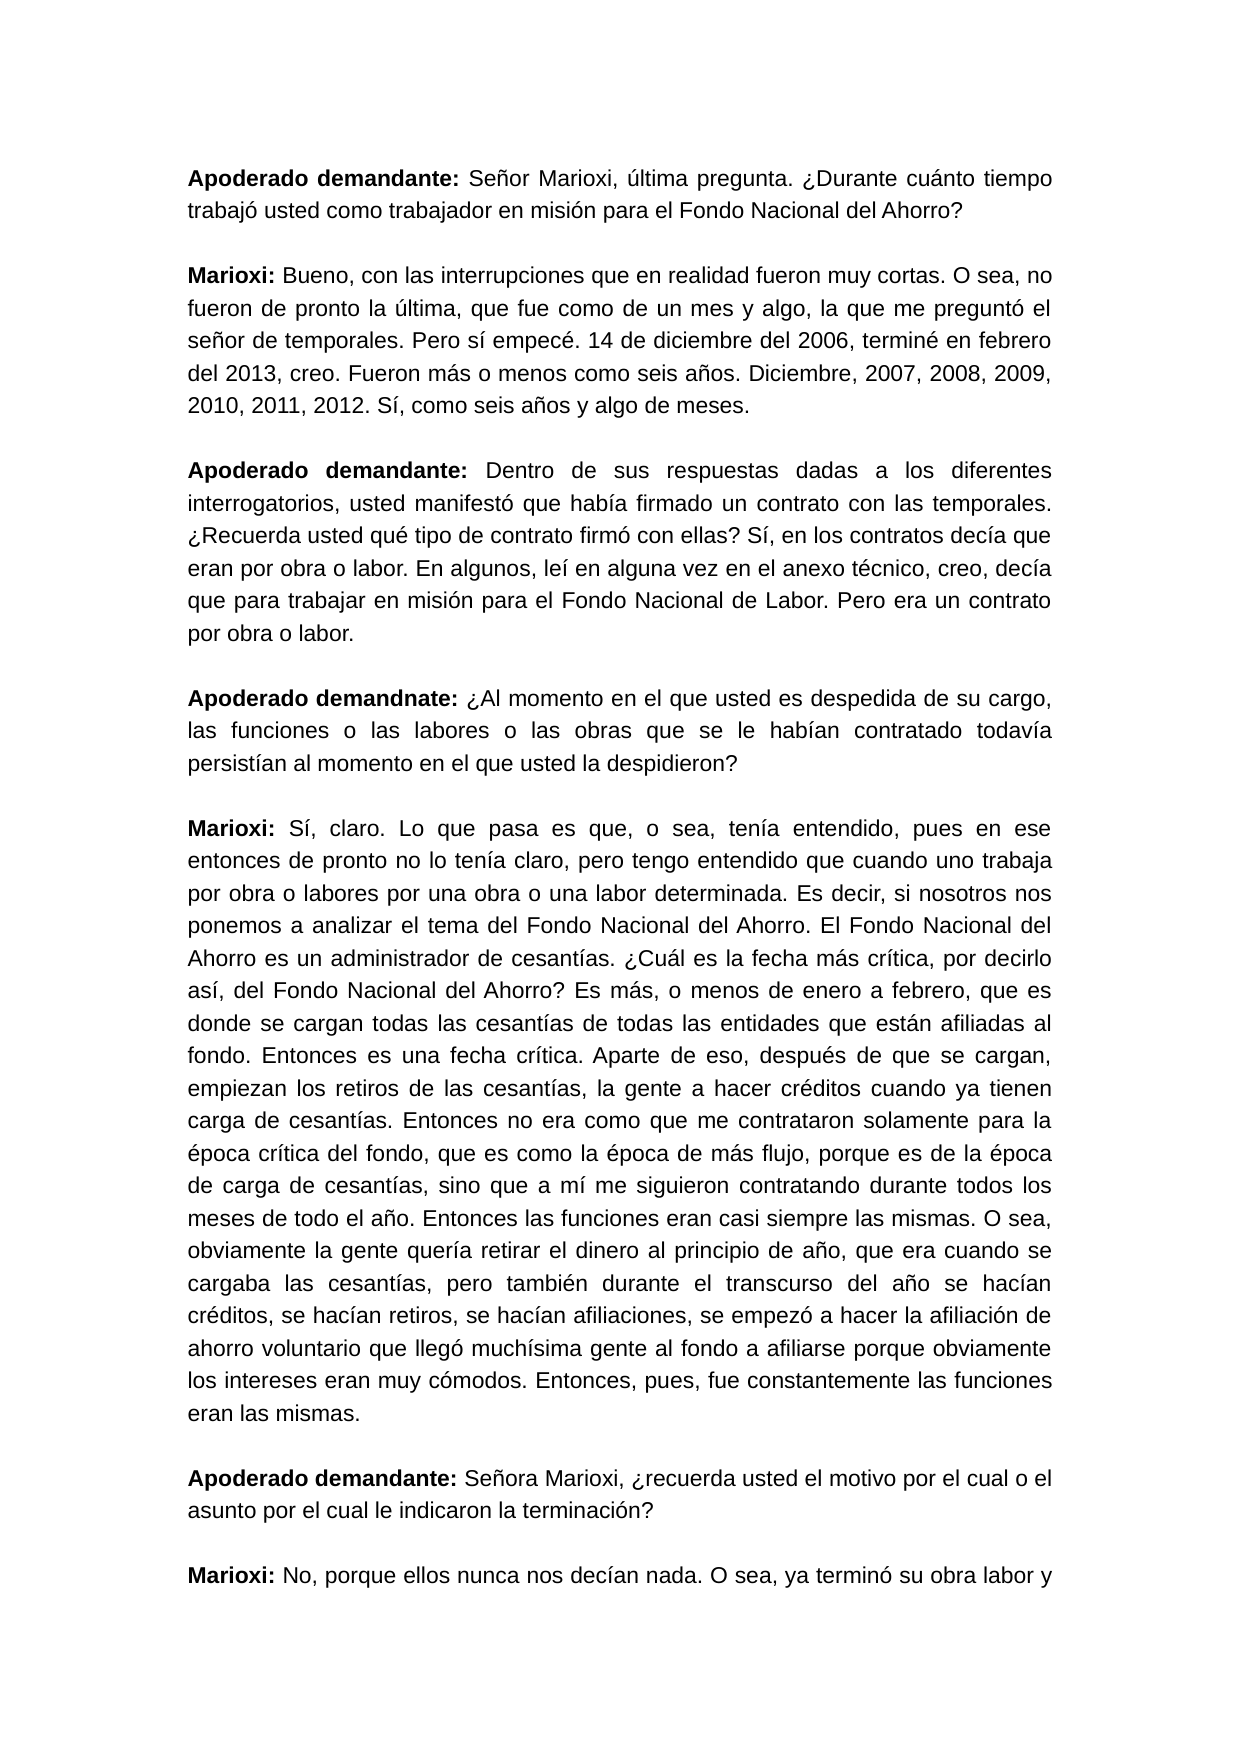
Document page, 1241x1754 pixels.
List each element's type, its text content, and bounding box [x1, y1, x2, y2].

text Apoderado demandante: Señora Marioxi, ¿recuerda usted el motivo por el cual o el asunto por el cual le indicaron la terminación? [187, 1462, 1053, 1527]
text Marioxi: Bueno, con las interrupciones que en realidad fueron muy cortas. O sea, no fueron de pronto la última, que fue como de un mes y algo, la que me preguntó el señor de temporales. Pero sí empecé. 14 de diciembre del 2006, terminé en febrero del 2013, creo. Fueron más o menos como seis años. Diciembre, 2007, 2008, 2009, 2010, 2011, 2012. Sí, como seis años y algo de meses. [187, 259, 1053, 422]
text Apoderado demandante: Señor Marioxi, última pregunta. ¿Durante cuánto tiempo trabajó usted como trabajador en misión para el Fondo Nacional del Ahorro? [187, 162, 1053, 227]
text Marioxi: Sí, claro. Lo que pasa es que, o sea, tenía entendido, pues en ese entonces de pronto no lo tenía claro, pero tengo entendido que cuando uno trabaja por obra o labores por una obra o una labor determinada. Es decir, si nosotros nos ponemos a analizar el tema del Fondo Nacional del Ahorro. El Fondo Nacional del Ahorro es un administrador de cesantías. ¿Cuál es la fecha más crítica, por decirlo así, del Fondo Nacional del Ahorro? Es más, o menos de enero a febrero, que es donde se cargan todas las cesantías de todas las entidades que están afiliadas al fondo. Entonces es una fecha crítica. Aparte de eso, después de que se cargan, empiezan los retiros de las cesantías, la gente a hacer créditos cuando ya tienen carga de cesantías. Entonces no era como que me contrataron solamente para la época crítica del fondo, que es como la época de más flujo, porque es de la época de carga de cesantías, sino que a mí me siguieron contratando durante todos los meses de todo el año. Entonces las funciones eran casi siempre las mismas. O sea, obviamente la gente quería retirar el dinero al principio de año, que era cuando se cargaba las cesantías, pero también durante el transcurso del año se hacían créditos, se hacían retiros, se hacían afiliaciones, se empezó a hacer la afiliación de ahorro voluntario que llegó muchísima gente al fondo a afiliarse porque obviamente los intereses eran muy cómodos. Entonces, pues, fue constantemente las funciones eran las mismas. [187, 812, 1053, 1429]
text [187, 1559, 1053, 1592]
text Apoderado demandante: Dentro de sus respuestas dadas a los diferentes interrogatorios, usted manifestó que había firmado un contrato con las temporales. ¿Recuerda usted qué tipo de contrato firmó con ellas? Sí, en los contratos decía que eran por obra o labor. En algunos, leí en alguna vez en el anexo técnico, creo, decía que para trabajar en misión para el Fondo Nacional de Labor. Pero era un contrato por obra o labor. [187, 454, 1053, 649]
text Apoderado demandnate: ¿Al momento en el que usted es despedida de su cargo, las funciones o las labores o las obras que se le habían contratado todavía persistían al momento en el que usted la despidieron? [187, 682, 1053, 779]
